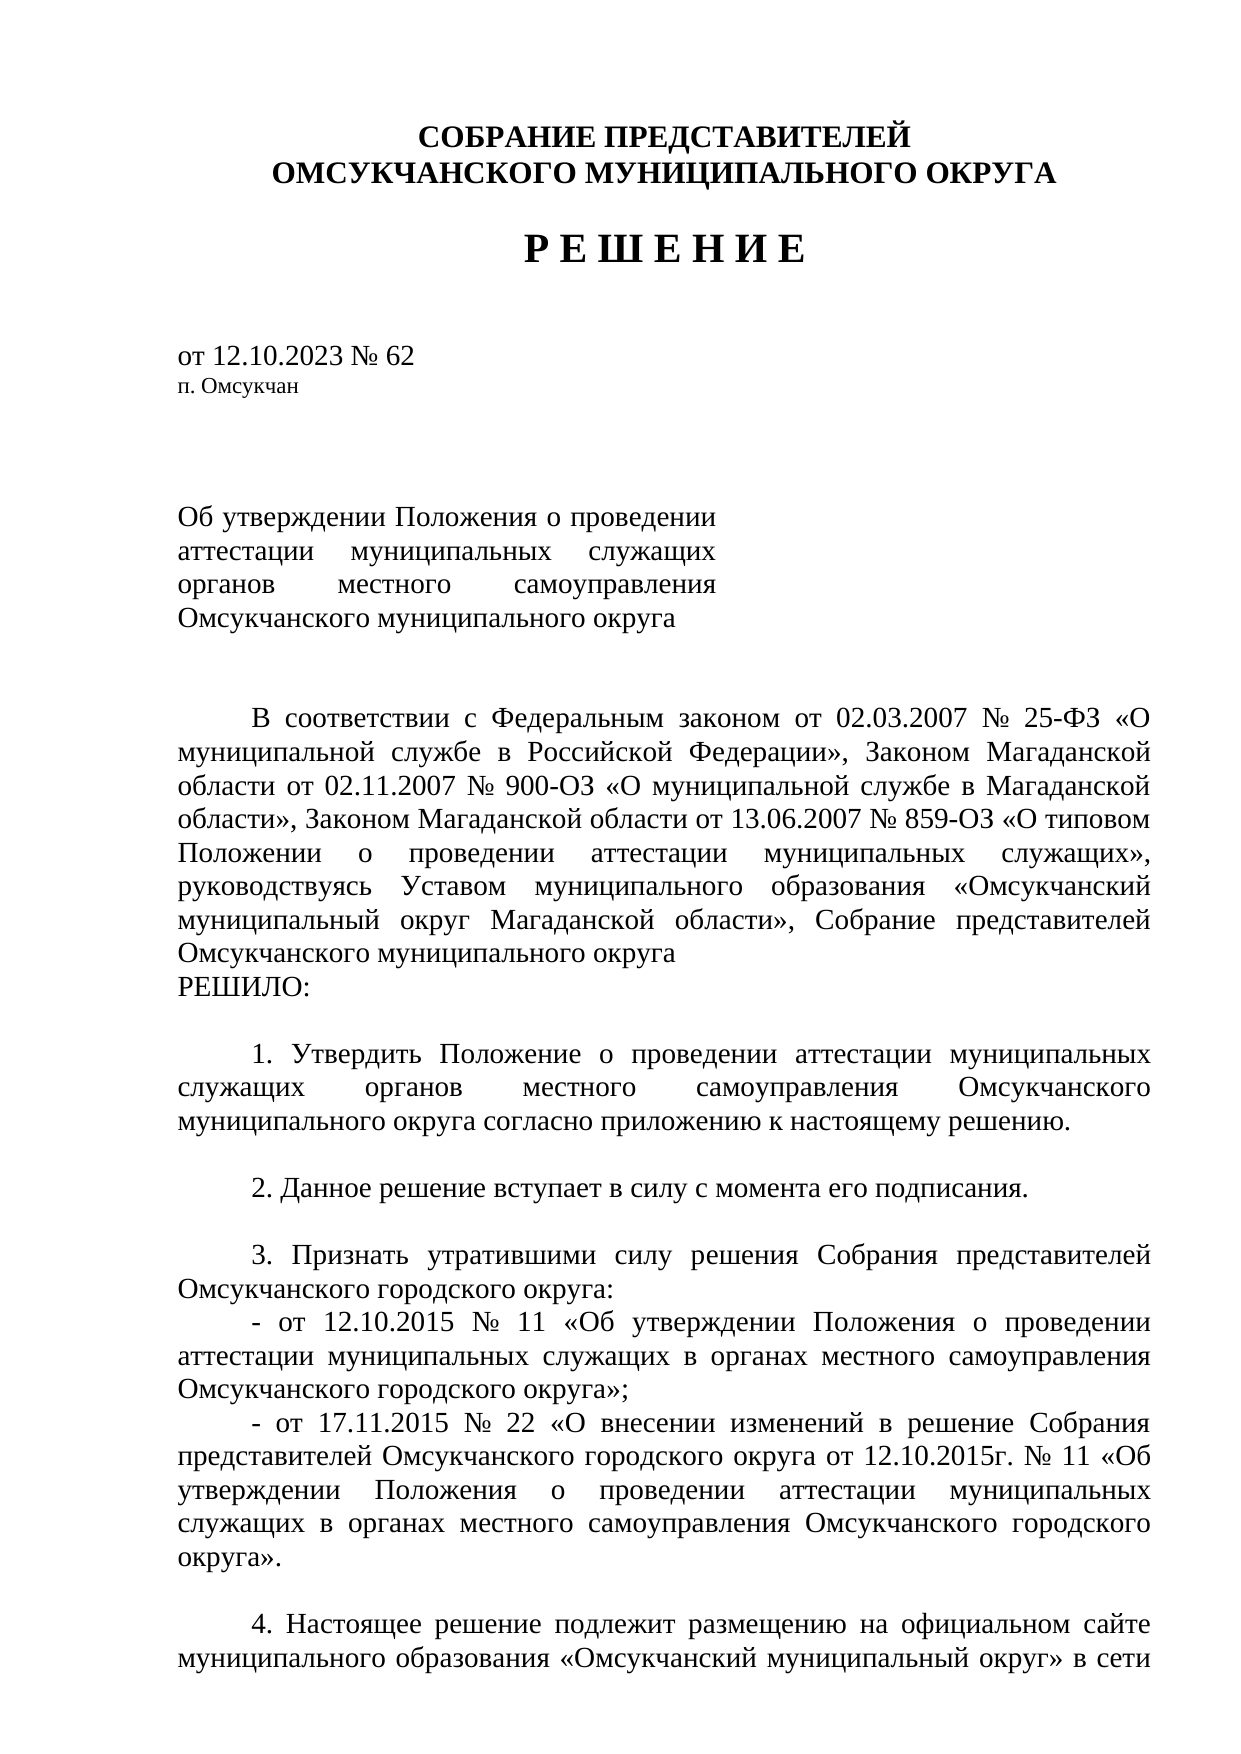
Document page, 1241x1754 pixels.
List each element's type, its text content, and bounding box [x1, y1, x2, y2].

text 3. Признать утратившими силу решения Собрания представителей Омсукчанского городского округа: [177, 1237, 1152, 1304]
text от 12.10.2023 № 62 [177, 338, 1152, 372]
text В соответствии с Федеральным законом от 02.03.2007 № 25-ФЗ «О муниципальной службе в Российской Федерации», Законом Магаданской области от 02.11.2007 № 900-ОЗ «О муниципальной службе в Магаданской области», Законом Магаданской области от 13.06.2007 № 859-ОЗ «О типовом Положении о проведении аттестации муниципальных служащих», руководствуясь Уставом муниципального образования «Омсукчанский муниципальный округ Магаданской области», Собрание представителей Омсукчанского муниципального округа [177, 701, 1152, 969]
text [177, 1606, 1152, 1673]
subtitle Р Е Ш Е Н И Е [177, 223, 1152, 271]
title СОБРАНИЕ ПРЕДСТАВИТЕЛЕЙ [177, 118, 1152, 154]
text п. Омсукчан [177, 372, 1152, 398]
text - от 17.11.2015 № 22 «О внесении изменений в решение Собрания представителей Омсукчанского городского округа от 12.10.2015г. № 11 «Об утверждении Положения о проведении аттестации муниципальных служащих в органах местного самоуправления Омсукчанского городского округа». [177, 1405, 1152, 1573]
text РЕШИЛО: [177, 969, 1152, 1002]
text - от 12.10.2015 № 11 «Об утверждении Положения о проведении аттестации муниципальных служащих в органах местного самоуправления Омсукчанского городского округа»; [177, 1304, 1152, 1405]
table_header Об утверждении Положения о проведении аттестации муниципальных служащих органов местного самоуправления Омсукчанского муниципального округа [166, 499, 727, 633]
text 1. Утвердить Положение о проведении аттестации муниципальных служащих органов местного самоуправления Омсукчанского муниципального округа согласно приложению к настоящему решению. [177, 1036, 1152, 1137]
title ОМСУКЧАНСКОГО МУНИЦИПАЛЬНОГО ОКРУГА [177, 154, 1152, 190]
text 2. Данное решение вступает в силу с момента его подписания. [177, 1170, 1152, 1204]
